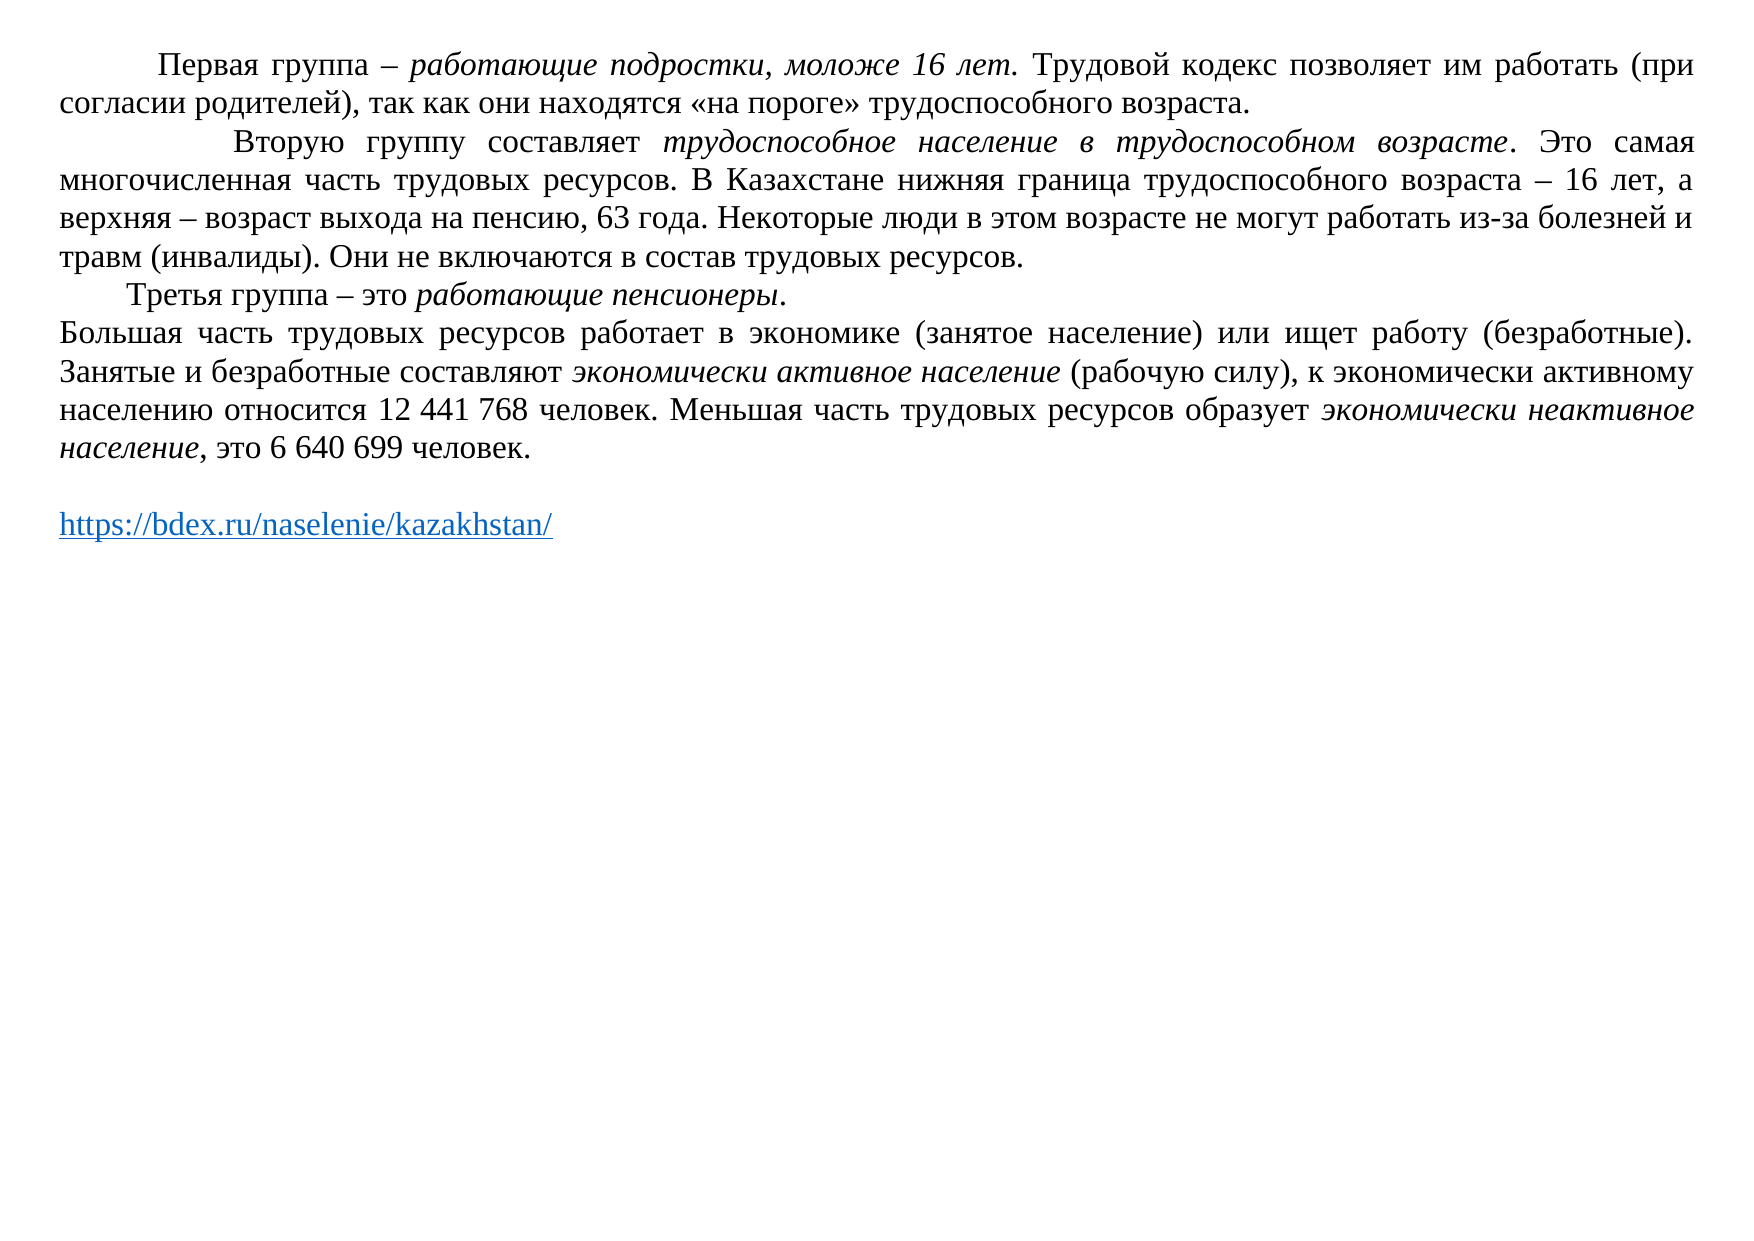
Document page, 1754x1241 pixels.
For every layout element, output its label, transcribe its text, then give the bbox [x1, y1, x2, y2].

text Третья группа – это работающие пенсионеры. [59, 274, 1695, 313]
text Первая группа – работающие подростки, моложе 16 лет. Трудовой кодекс позволяет им работать (при согласии родителей), так как они находятся «на пороге» трудоспособного возраста. [59, 44, 1695, 121]
text Вторую группу составляет трудоспособное население в трудоспособном возрасте. Это самая многочисленная часть трудовых ресурсов. В Казахстане нижняя граница трудоспособного возраста – 16 лет, а верхняя – возраст выхода на пенсию, 63 года. Некоторые люди в этом возрасте не могут работать из-за болезней и травм (инвалиды). Они не включаются в состав трудовых ресурсов. [59, 121, 1695, 274]
text https://bdex.ru/naselenie/kazakhstan/ [59, 504, 1695, 543]
text Большая часть трудовых ресурсов работает в экономике (занятое население) или ищет работу (безработные). Занятые и безработные составляют экономически активное население (рабочую силу), к экономически активному населению относится 12 441 768 человек. Меньшая часть трудовых ресурсов образует экономически неактивное население, это 6 640 699 человек. [59, 313, 1695, 466]
